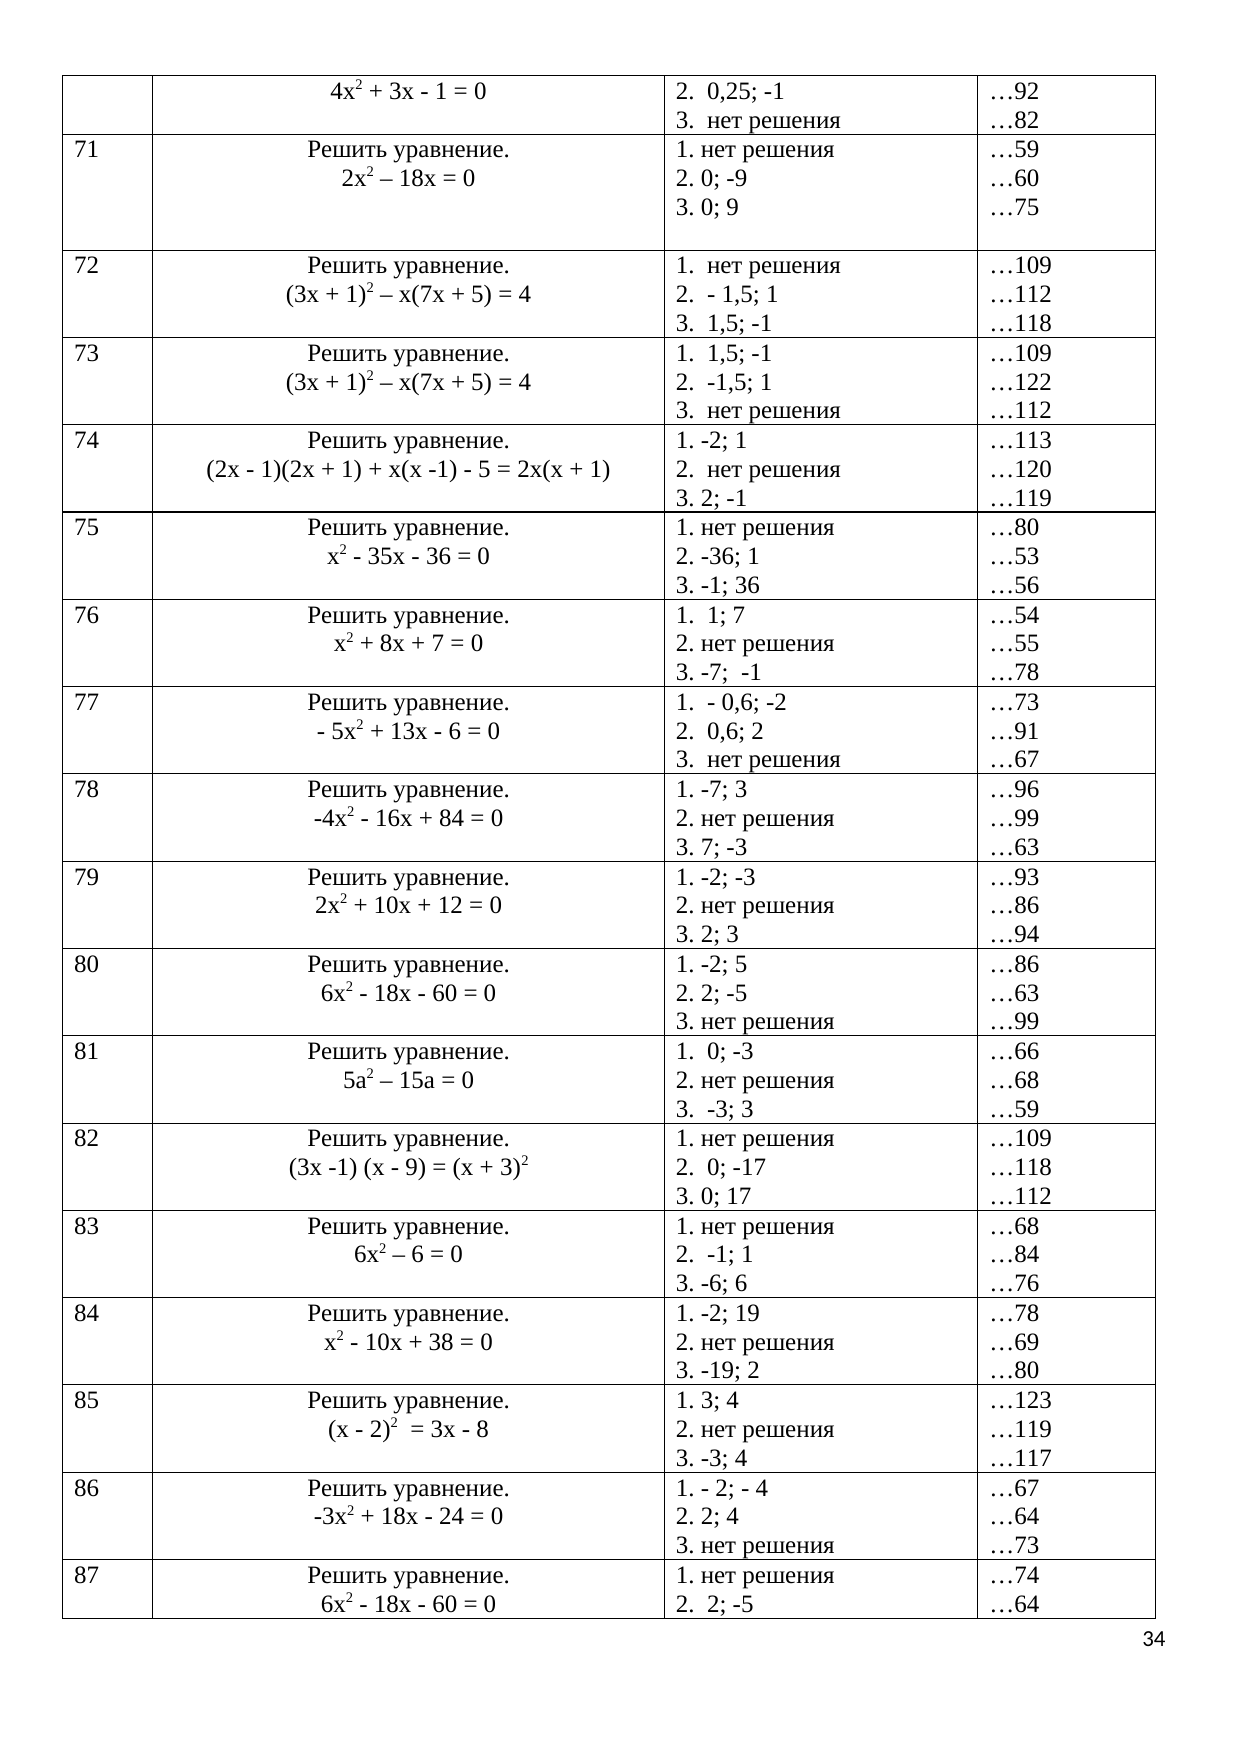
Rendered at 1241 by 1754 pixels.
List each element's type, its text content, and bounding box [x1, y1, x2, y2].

table_cell 1. -2; 5 2. 2; -5 3. нет решения [665, 949, 977, 1035]
table_cell 85 [63, 1385, 152, 1472]
table_cell 1. нет решения 2. - 1,5; 1 3. 1,5; -1 [665, 251, 977, 337]
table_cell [665, 1560, 977, 1617]
table_cell …74 …64 …85 [978, 1560, 1155, 1617]
table_cell Решить уравнение. 5а2 – 15а = 0 [153, 1036, 664, 1122]
table_cell Решить уравнение. (3х -1) (х - 9) = (х + 3)2 [153, 1124, 664, 1210]
table_cell Решить уравнение. х2 - 10х + 38 = 0 [153, 1298, 664, 1384]
table_cell …72 …92 …82 [978, 76, 1155, 133]
table_cell Решить уравнение. х2 - 35х - 36 = 0 [153, 513, 664, 599]
table_cell 1. нет решения 2. -1; 1 3. -6; 6 [665, 1211, 977, 1297]
table_cell 1. 0; -3 2. нет решения 3. -3; 3 [665, 1036, 977, 1122]
table_cell 1. 1; 7 2. нет решения 3. -7; -1 [665, 600, 977, 686]
table_cell 72 [63, 251, 152, 337]
table_cell 1. -2; -3 2. нет решения 3. 2; 3 [665, 862, 977, 948]
table_cell 70 [63, 76, 152, 133]
table_cell …80 …53 …56 [978, 513, 1155, 599]
table_cell 73 [63, 338, 152, 424]
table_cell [153, 1560, 664, 1617]
table_cell 86 [63, 1473, 152, 1559]
table_cell 82 [63, 1124, 152, 1210]
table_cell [665, 76, 977, 133]
table_cell 1. -2; 1 2. нет решения 3. 2; -1 [665, 425, 977, 511]
table_cell …109 …112 …118 [978, 251, 1155, 337]
table_cell …113 …120 …119 [978, 425, 1155, 511]
table_cell 1. 3; 4 2. нет решения 3. -3; 4 [665, 1385, 977, 1472]
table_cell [153, 76, 664, 133]
table_cell 1. нет решения 2. -36; 1 3. -1; 36 [665, 513, 977, 599]
table_cell …93 …86 …94 [978, 862, 1155, 948]
table_cell 75 [63, 513, 152, 599]
table_cell 1. - 0,6; -2 2. 0,6; 2 3. нет решения [665, 687, 977, 773]
table_cell …67 …64 …73 [978, 1473, 1155, 1559]
table_cell …86 …63 …99 [978, 949, 1155, 1035]
table_cell 76 [63, 600, 152, 686]
table_cell Решить уравнение. 2х2 – 18х = 0 [153, 135, 664, 249]
table_cell 1. -2; 19 2. нет решения 3. -19; 2 [665, 1298, 977, 1384]
table_cell Решить уравнение. (3х + 1)2 – х(7х + 5) = 4 [153, 251, 664, 337]
table_cell …68 …84 …76 [978, 1211, 1155, 1297]
table_cell Решить уравнение. -3х2 + 18х - 24 = 0 [153, 1473, 664, 1559]
table_cell Решить уравнение. (х - 2)2 = 3х - 8 [153, 1385, 664, 1472]
table_cell Решить уравнение. х2 + 8х + 7 = 0 [153, 600, 664, 686]
table_cell Решить уравнение. 6х2 – 6 = 0 [153, 1211, 664, 1297]
table_cell Решить уравнение. (2х - 1)(2х + 1) + х(х -1) - 5 = 2х(х + 1) [153, 425, 664, 511]
table_cell …59 …60 …75 [978, 135, 1155, 249]
table_cell 84 [63, 1298, 152, 1384]
table_cell 81 [63, 1036, 152, 1122]
table_cell 80 [63, 949, 152, 1035]
table_cell …109 …122 …112 [978, 338, 1155, 424]
table_cell Решить уравнение. 6х2 - 18х - 60 = 0 [153, 949, 664, 1035]
table_cell Решить уравнение. -4х2 - 16х + 84 = 0 [153, 774, 664, 861]
table_cell 1. 1,5; -1 2. -1,5; 1 3. нет решения [665, 338, 977, 424]
table_cell Решить уравнение. - 5х2 + 13х - 6 = 0 [153, 687, 664, 773]
table_cell 78 [63, 774, 152, 861]
table_cell …96 …99 …63 [978, 774, 1155, 861]
table_cell …73 …91 …67 [978, 687, 1155, 773]
table_cell 71 [63, 135, 152, 249]
table_cell 77 [63, 687, 152, 773]
table_cell 1. нет решения 2. 0; -9 3. 0; 9 [665, 135, 977, 249]
table_cell …78 …69 …80 [978, 1298, 1155, 1384]
table_cell 87 [63, 1560, 152, 1617]
table_cell Решить уравнение. (3х + 1)2 – х(7х + 5) = 4 [153, 338, 664, 424]
table_cell 1. - 2; - 4 2. 2; 4 3. нет решения [665, 1473, 977, 1559]
table_cell 83 [63, 1211, 152, 1297]
table_cell …66 …68 …59 [978, 1036, 1155, 1122]
table_cell 79 [63, 862, 152, 948]
table_cell 74 [63, 425, 152, 511]
table_cell …109 …118 …112 [978, 1124, 1155, 1210]
table_cell …54 …55 …78 [978, 600, 1155, 686]
table_cell 1. -7; 3 2. нет решения 3. 7; -3 [665, 774, 977, 861]
table_cell Решить уравнение. 2х2 + 10х + 12 = 0 [153, 862, 664, 948]
table_cell …123 …119 …117 [978, 1385, 1155, 1472]
table_cell 1. нет решения 2. 0; -17 3. 0; 17 [665, 1124, 977, 1210]
